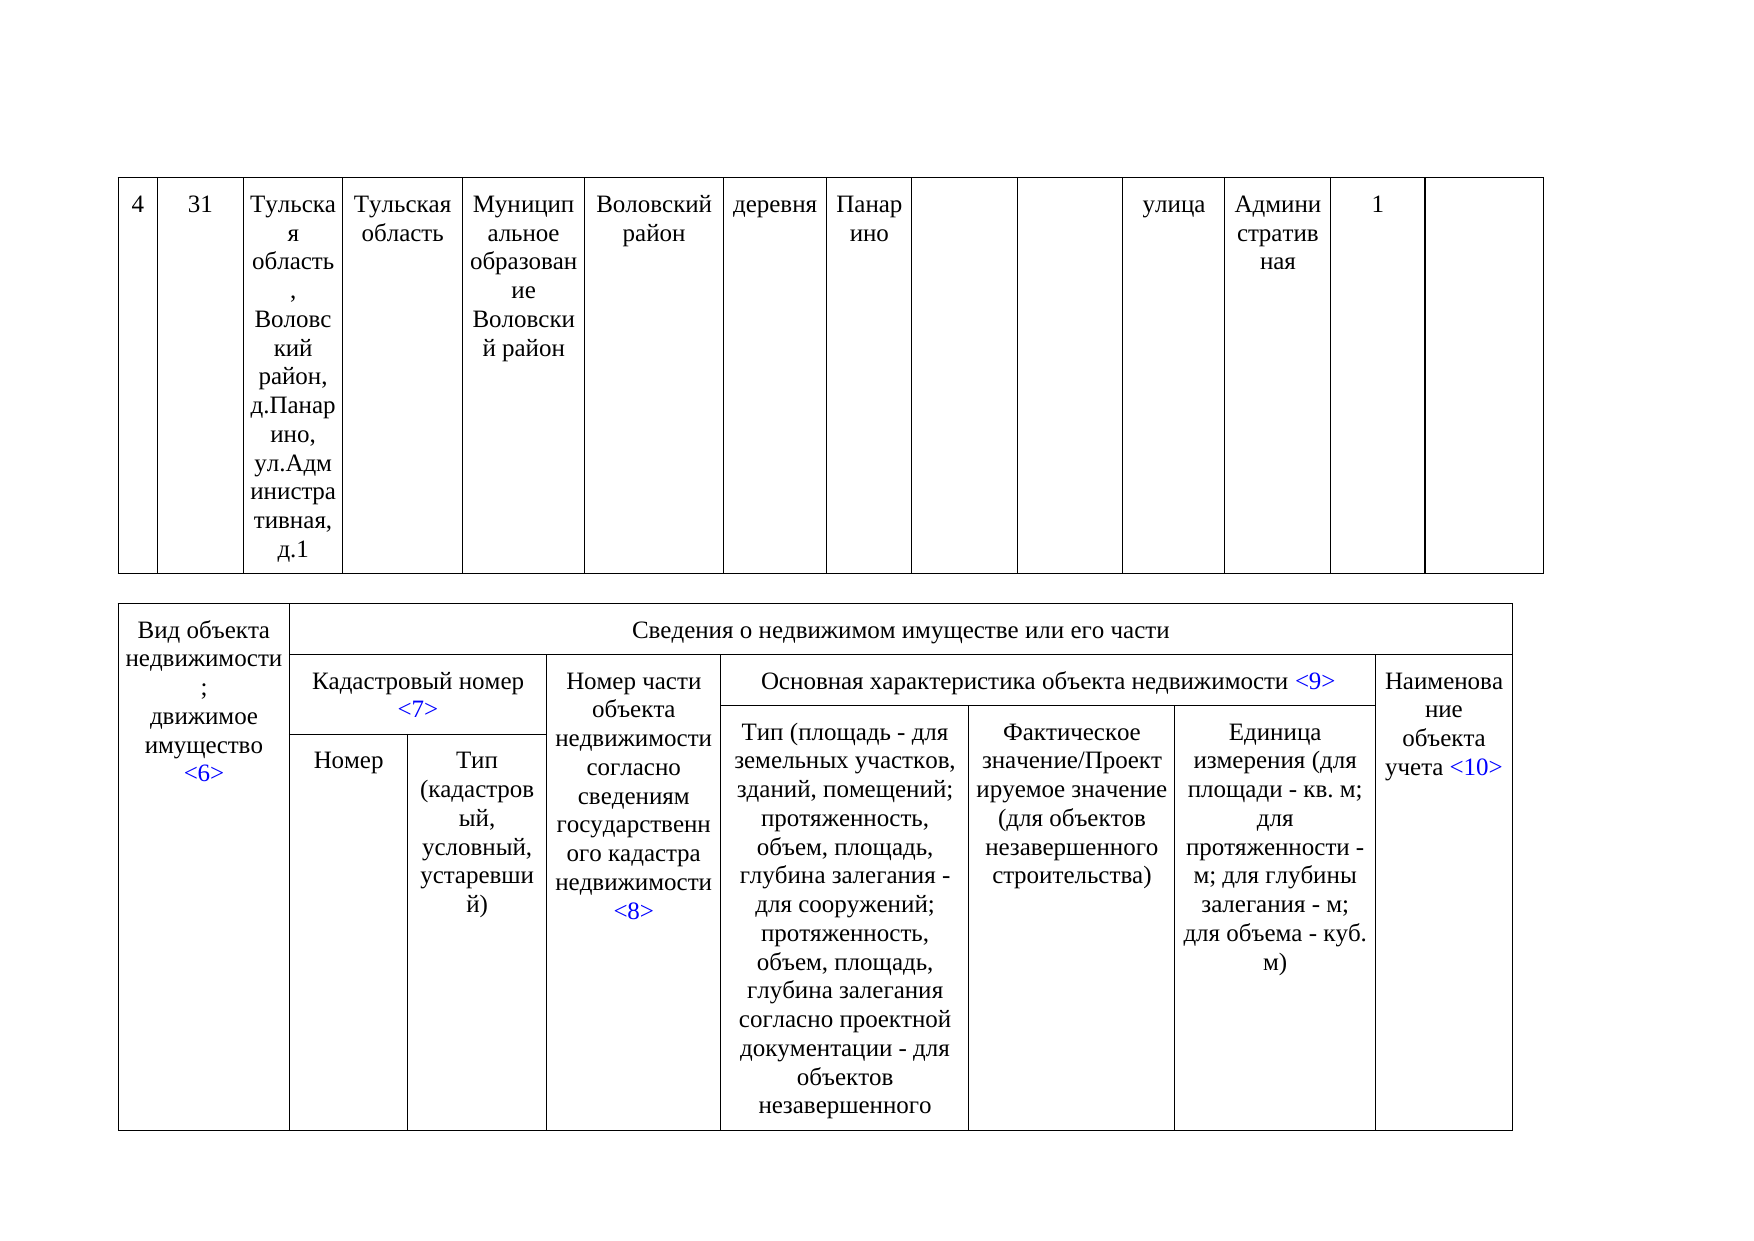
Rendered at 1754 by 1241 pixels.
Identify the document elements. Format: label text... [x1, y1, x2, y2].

table_cell Тульская область [343, 178, 462, 573]
table_cell Основная характеристика объекта недвижимости <9> [721, 655, 1375, 705]
table_cell Наименование объекта учета <10> [1376, 655, 1512, 1130]
table_cell Административная [1225, 178, 1330, 573]
table_cell 31 [158, 178, 243, 573]
table_cell Тип (площадь - для земельных участков, зданий, помещений; протяженность, объем, площадь, глубина залегания - для сооружений; протяженность, объем, площадь, глубина залегания согласно проектной документации - для объектов незавершенного строительства) [721, 706, 968, 1130]
table_cell Номер [290, 735, 407, 1130]
table_cell Номер части объекта недвижимости согласно сведениям государственного кадастра недвижимости <8> [547, 655, 720, 1130]
table_cell Фактическое значение/Проектируемое значение (для объектов незавершенного строительства) [969, 706, 1174, 1130]
table_cell [1018, 178, 1122, 573]
table_cell [1426, 178, 1543, 573]
table_cell Муниципальное образование Воловский район [463, 178, 584, 573]
table_cell 4 [119, 178, 157, 573]
table_cell [912, 178, 1017, 573]
table_cell Воловский район [585, 178, 723, 573]
table_cell улица [1123, 178, 1224, 573]
table_cell 1 [1331, 178, 1424, 573]
table_cell Тульская область, Воловский район, д.Панарино, ул.Административная, д.1 [244, 178, 342, 573]
table_cell Панарино [827, 178, 911, 573]
table_header Вид объекта недвижимости; движимое имущество <6> [119, 604, 289, 1130]
table_cell Кадастровый номер <7> [290, 655, 546, 734]
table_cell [408, 735, 546, 1130]
table_cell деревня [724, 178, 826, 573]
table_cell Единица измерения (для площади - кв. м; для протяженности - м; для глубины залегания - м; для объема - куб. м) [1175, 706, 1375, 1130]
table_header Сведения о недвижимом имуществе или его части [290, 604, 1512, 654]
